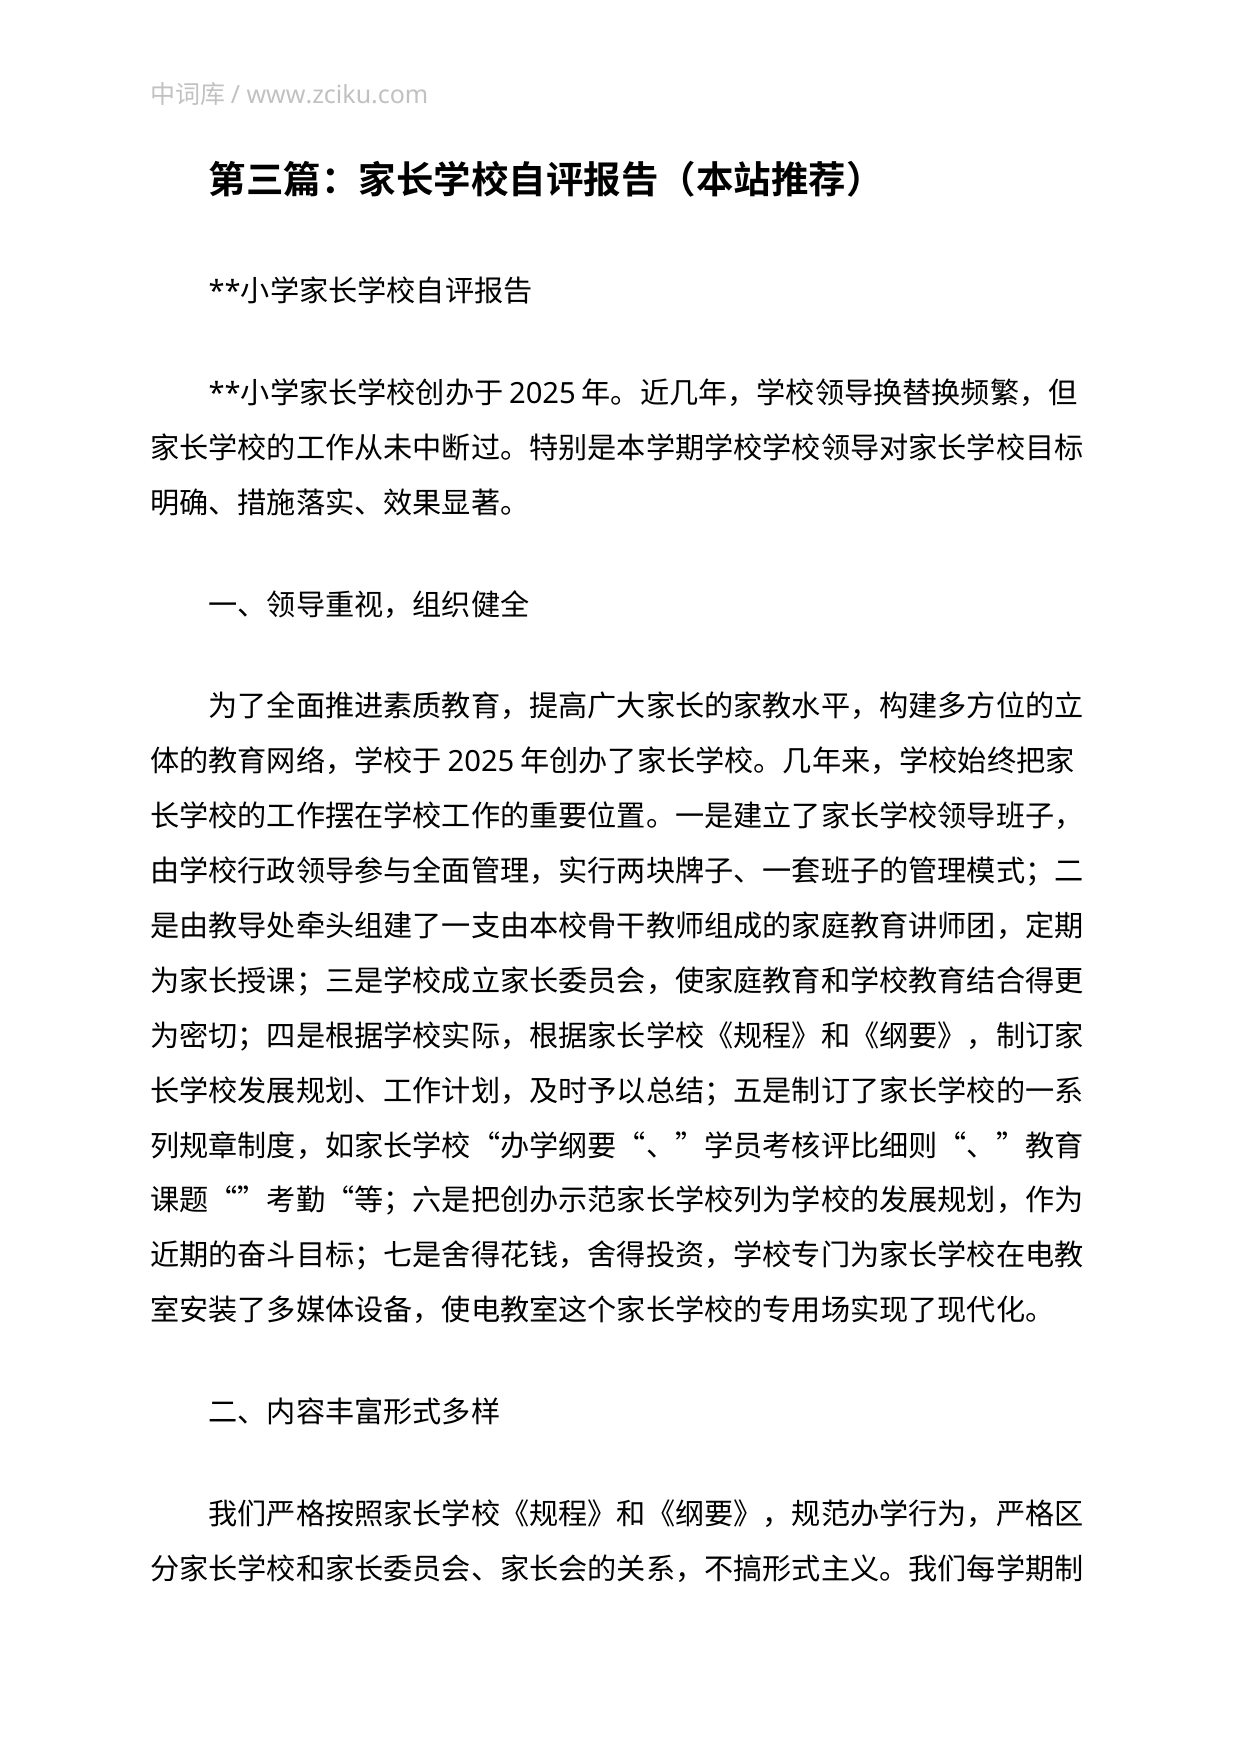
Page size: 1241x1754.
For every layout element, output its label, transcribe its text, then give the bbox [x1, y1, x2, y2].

text 第三篇：家长学校自评报告（本站推荐） [150, 150, 1090, 204]
text 二、内容丰富形式多样 [150, 1388, 1090, 1431]
text **小学家长学校自评报告 [150, 267, 1090, 310]
text 为了全面推进素质教育，提高广大家长的家教水平，构建多方位的立体的教育网络，学校于2025年创办了家长学校。几年来，学校始终把家长学校的工作摆在学校工作的重要位置。一是建立了家长学校领导班子，由学校行政领导参与全面管理，实行两块牌子、一套班子的管理模式；二是由教导处牵头组建了一支由本校骨干教师组成的家庭教育讲师团，定期为家长授课；三是学校成立家长委员会，使家庭教育和学校教育结合得更为密切；四是根据学校实际，根据家长学校《规程》和《纲要》，制订家长学校发展规划、工作计划，及时予以总结；五是制订了家长学校的一系列规章制度，如家长学校“办学纲要“、”学员考核评比细则“、”教育课题“”考勤“等；六是把创办示范家长学校列为学校的发展规划，作为近期的奋斗目标；七是舍得花钱，舍得投资，学校专门为家长学校在电教室安装了多媒体设备，使电教室这个家长学校的专用场实现了现代化。 [150, 683, 1090, 1329]
text **小学家长学校创办于2025年。近几年，学校领导换替换频繁，但家长学校的工作从未中断过。特别是本学期学校学校领导对家长学校目标明确、措施落实、效果显著。 [150, 369, 1090, 522]
text 一、领导重视，组织健全 [150, 581, 1090, 623]
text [150, 1490, 1090, 1587]
